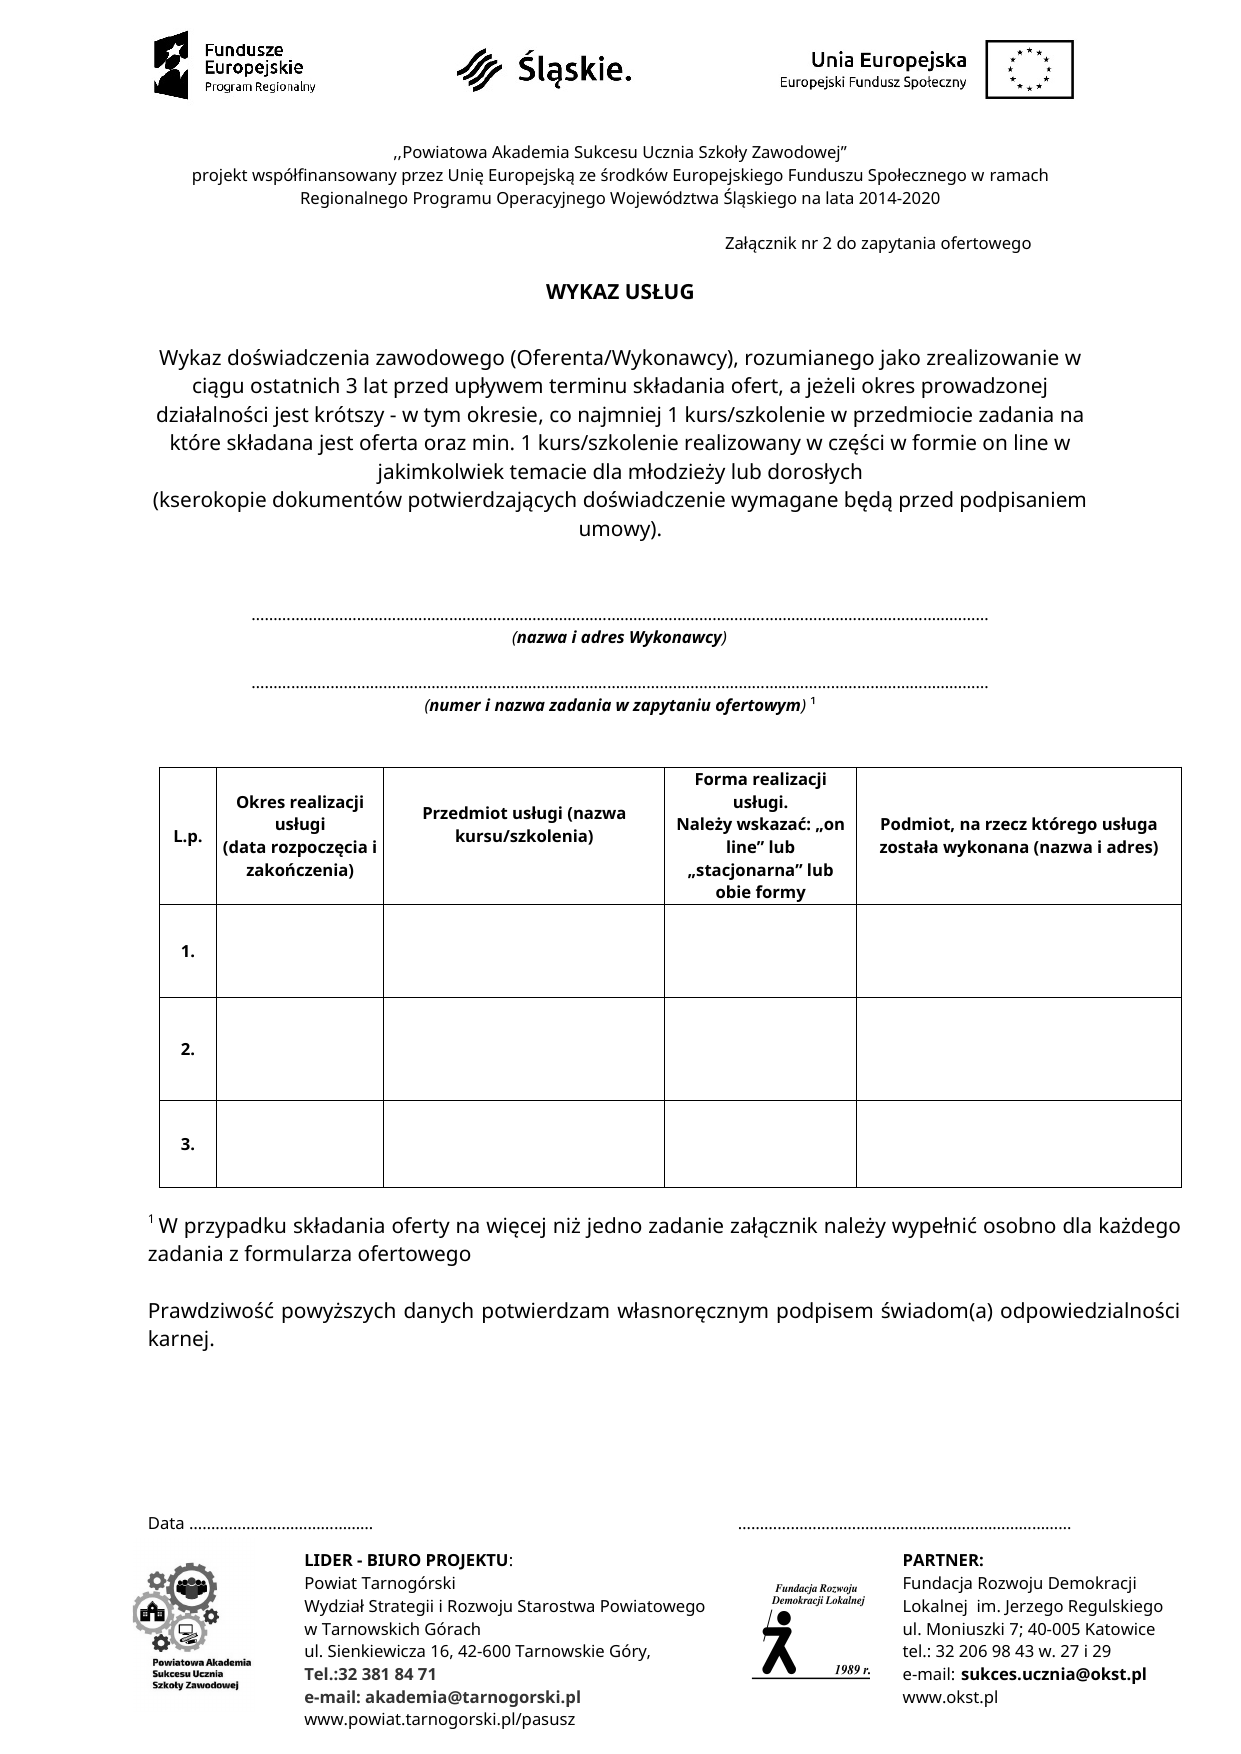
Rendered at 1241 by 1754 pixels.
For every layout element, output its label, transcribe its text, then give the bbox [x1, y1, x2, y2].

table_cell [217, 905, 383, 997]
text Załącznik nr 2 do zapytania ofertowego [590, 232, 1093, 254]
table_cell [665, 998, 856, 1099]
table_cell 3. [160, 1101, 216, 1187]
table_cell [384, 1101, 664, 1187]
table_header L.p. [160, 768, 216, 904]
text Prawdziwość powyższych danych potwierdzam własnoręcznym podpisem świadom(a) odpowiedzialności karnej. [148, 1296, 1181, 1353]
table_cell [665, 1101, 856, 1187]
table_cell [665, 905, 856, 997]
table_cell [384, 998, 664, 1099]
table_header Przedmiot usługi (nazwa kursu/szkolenia) [384, 768, 664, 904]
table_cell [857, 905, 1181, 997]
table_cell 1. [160, 905, 216, 997]
text WYKAZ USŁUG [148, 277, 1093, 306]
text (kserokopie dokumentów potwierdzających doświadczenie wymagane będą przed podpisaniem umowy). [148, 485, 1093, 542]
text 1 W przypadku składania oferty na więcej niż jedno zadanie załącznik należy wypełnić osobno dla każdego zadania z formularza ofertowego [148, 1211, 1181, 1268]
picture [440, 31, 647, 108]
table_header Forma realizacji usługi. Należy wskazać: „on line” lub „stacjonarna” lub obie formy [665, 768, 856, 904]
picture [761, 20, 1093, 118]
table_header Okres realizacji usługi (data rozpoczęcia i zakończenia) [217, 768, 383, 904]
table_cell [217, 998, 383, 1099]
text Wykaz doświadczenia zawodowego (Oferenta/Wykonawcy), rozumianego jako zrealizowanie w ciągu ostatnich 3 lat przed upływem terminu składania ofert, a jeżeli okres prowadzonej działalności jest krótszy - w tym okresie, co najmniej 1 kurs/szkolenie w przedmiocie zadania na które składana jest oferta oraz min. 1 kurs/szkolenie realizowany w części w formie on line w jakimkolwiek temacie dla młodzieży lub dorosłych [148, 343, 1093, 485]
picture [137, 14, 332, 116]
text Data …………………………………… ……………………………………………….………………… [148, 1512, 1093, 1534]
table_cell 2. [160, 998, 216, 1099]
table_cell [217, 1101, 383, 1187]
table_cell [857, 998, 1181, 1099]
text …………………………………………………………………………………………………………………………………………………… [148, 671, 1093, 693]
table_cell [384, 905, 664, 997]
table_cell [857, 1101, 1181, 1187]
text (numer i nazwa zadania w zapytaniu ofertowym) ¹ [148, 693, 1093, 716]
table_header Podmiot, na rzecz którego usługa została wykonana (nazwa i adres) [857, 768, 1181, 904]
text …………………………………………………………………………………………………………………………………………………… [148, 602, 1093, 625]
text (nazwa i adres Wykonawcy) [148, 625, 1093, 648]
